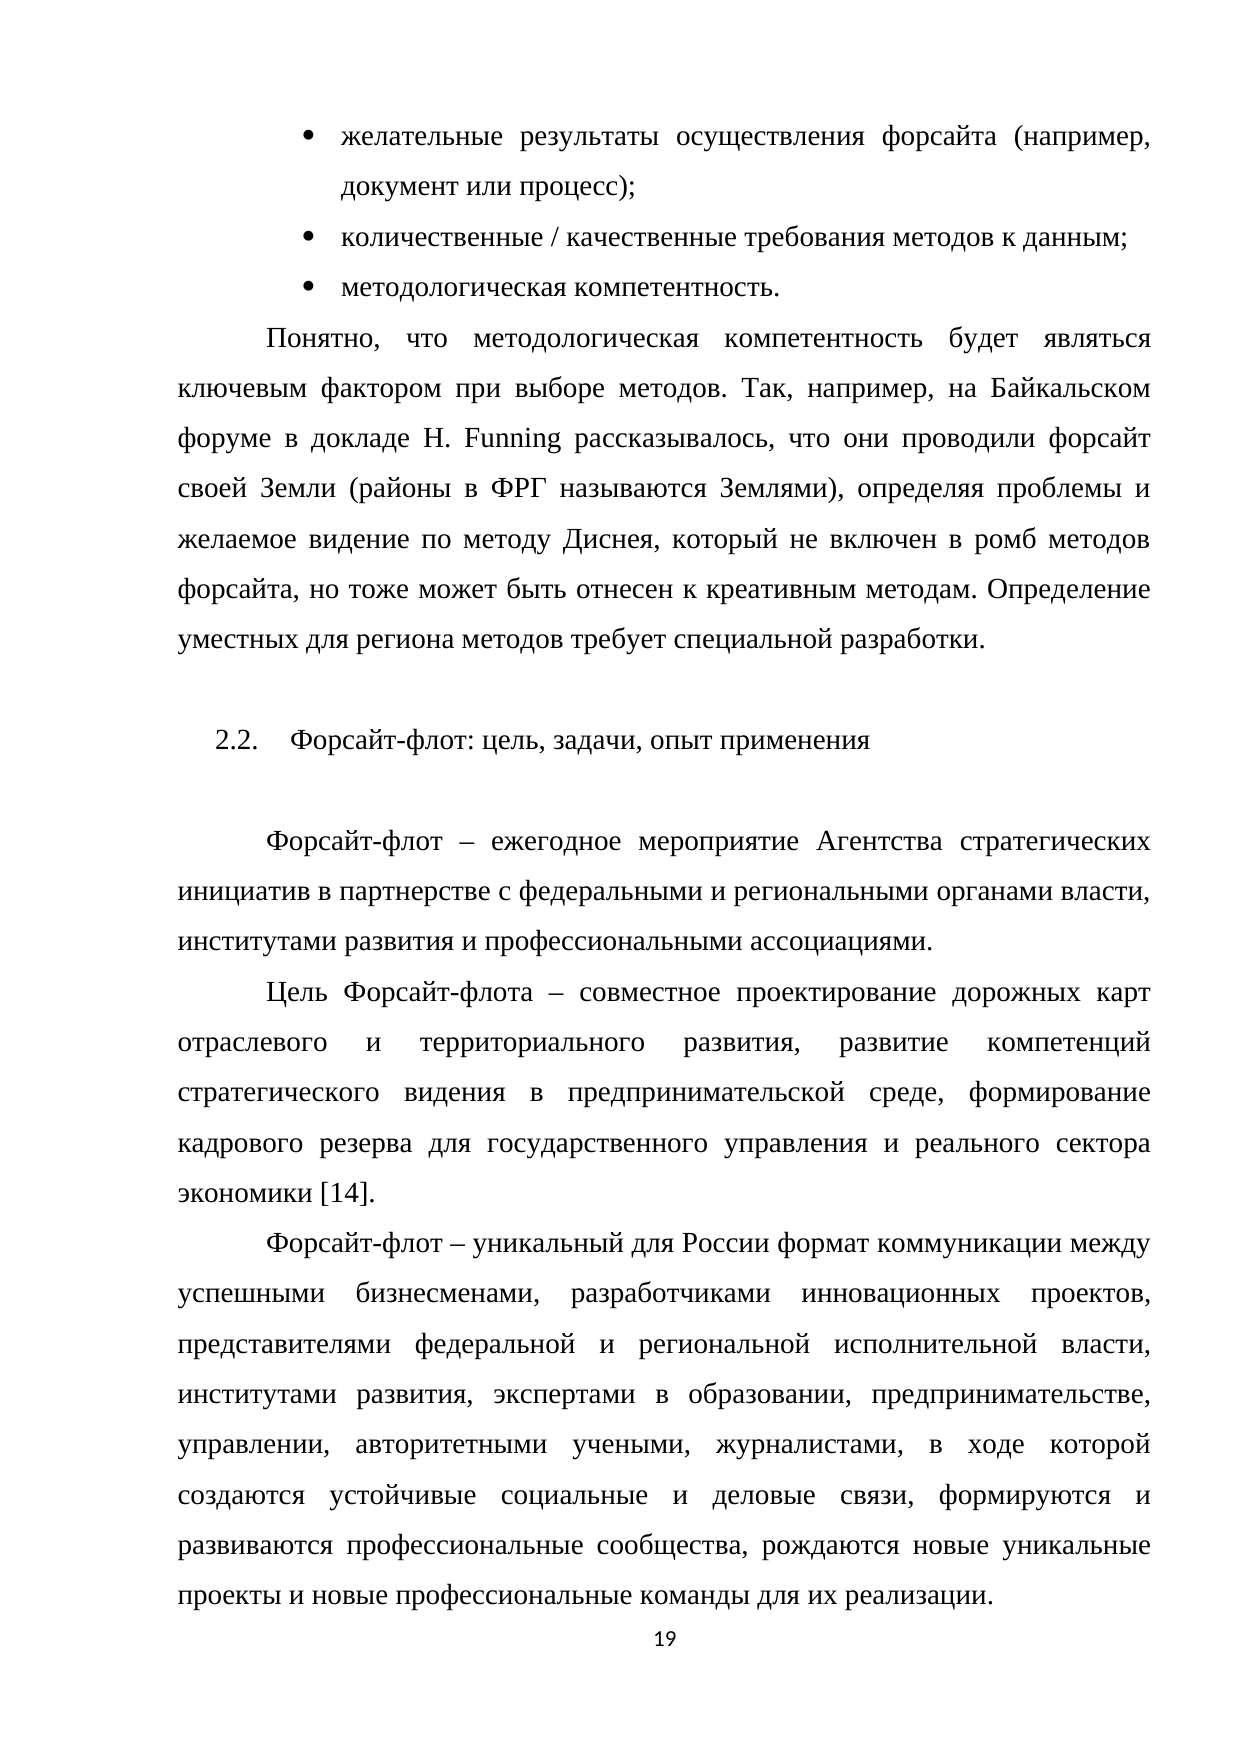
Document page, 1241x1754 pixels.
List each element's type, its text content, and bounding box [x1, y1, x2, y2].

text Форсайт-флот – уникальный для России формат коммуникации между успешными бизнесменами, разработчиками инновационных проектов, представителями федеральной и региональной исполнительной власти, институтами развития, экспертами в образовании, предпринимательстве, управлении, авторитетными учеными, журналистами, в ходе которой создаются устойчивые социальные и деловые связи, формируются и развиваются профессиональные сообщества, рождаются новые уникальные проекты и новые профессиональные команды для их реализации. [177, 1225, 1152, 1611]
list методологическая компетентность. [303, 269, 1152, 303]
text Форсайт-флот – ежегодное мероприятие Агентства стратегических инициатив в партнерстве с федеральными и региональными органами власти, институтами развития и профессиональными ассоциациями. [177, 823, 1152, 957]
text Понятно, что методологическая компетентность будет являться ключевым фактором при выборе методов. Так, например, на Байкальском форуме в докладе Н. Funning рассказывалось, что они проводили форсайт своей Земли (районы в ФРГ называются Землями), определяя проблемы и желаемое видение по методу Диснея, который не включен в ромб методов форсайта, но тоже может быть отнесен к креативным методам. Определение уместных для региона методов требует специальной разработки. [177, 320, 1152, 655]
list количественные / качественные требования методов к данным; [303, 219, 1152, 252]
list желательные результаты осуществления форсайта (например, документ или процесс); [303, 118, 1152, 202]
list Форсайт-флот: цель, задачи, опыт применения [215, 722, 1152, 756]
text Цель Форсайт-флота – совместное проектирование дорожных карт отраслевого и территориального развития, развитие компетенций стратегического видения в предпринимательской среде, формирование кадрового резерва для государственного управления и реального сектора экономики [14]. [177, 974, 1152, 1208]
